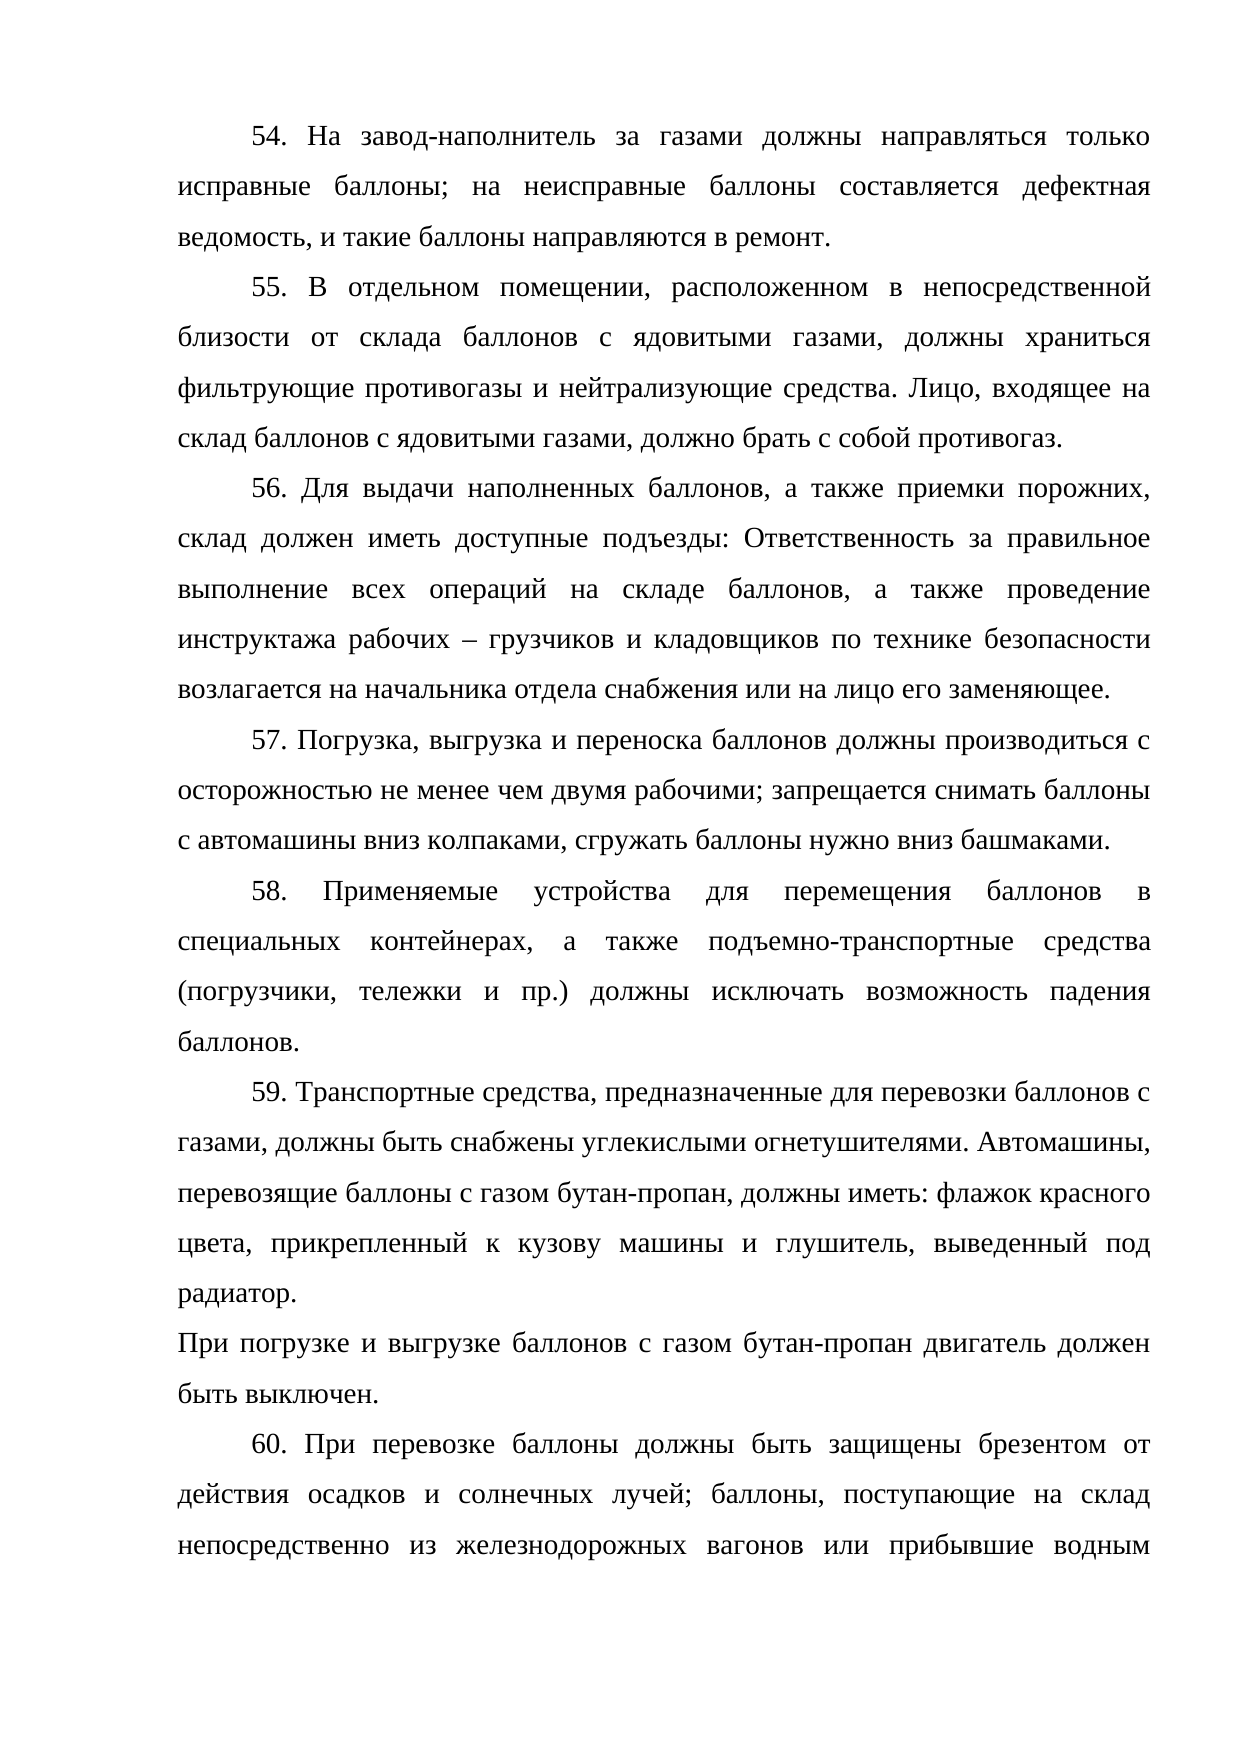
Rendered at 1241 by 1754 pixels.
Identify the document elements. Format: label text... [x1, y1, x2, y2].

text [177, 1426, 1152, 1560]
text 56. Для выдачи наполненных баллонов, а также приемки порожних, склад должен иметь доступные подъезды: Ответственность за правильное выполнение всех операций на складе баллонов, а также проведение инструктажа рабочих – грузчиков и кладовщиков по технике безопасности возлагается на начальника отдела снабжения или на лицо его заменяющее. [177, 470, 1152, 705]
text 57. Погрузка, выгрузка и переноска баллонов должны производиться с осторожностью не менее чем двумя рабочими; запрещается снимать баллоны с автомашины вниз колпаками, сгружать баллоны нужно вниз башмаками. [177, 722, 1152, 856]
text 54. На завод-наполнитель за газами должны направляться только исправные баллоны; на неисправные баллоны составляется дефектная ведомость, и такие баллоны направляются в ремонт. [177, 118, 1152, 252]
text 58. Применяемые устройства для перемещения баллонов в специальных контейнерах, а также подъемно-транспортные средства (погрузчики, тележки и пр.) должны исключать возможность падения баллонов. [177, 873, 1152, 1057]
text 59. Транспортные средства, предназначенные для перевозки баллонов с газами, должны быть снабжены углекислыми огнетушителями. Автомашины, перевозящие баллоны с газом бутан-пропан, должны иметь: флажок красного цвета, прикрепленный к кузову машины и глушитель, выведенный под радиатор. При погрузке и выгрузке баллонов с газом бутан-пропан двигатель должен быть выключен. [177, 1074, 1152, 1409]
text 55. В отдельном помещении, расположенном в непосредственной близости от склада баллонов с ядовитыми газами, должны храниться фильтрующие противогазы и нейтрализующие средства. Лицо, входящее на склад баллонов с ядовитыми газами, должно брать с собой противогаз. [177, 269, 1152, 453]
